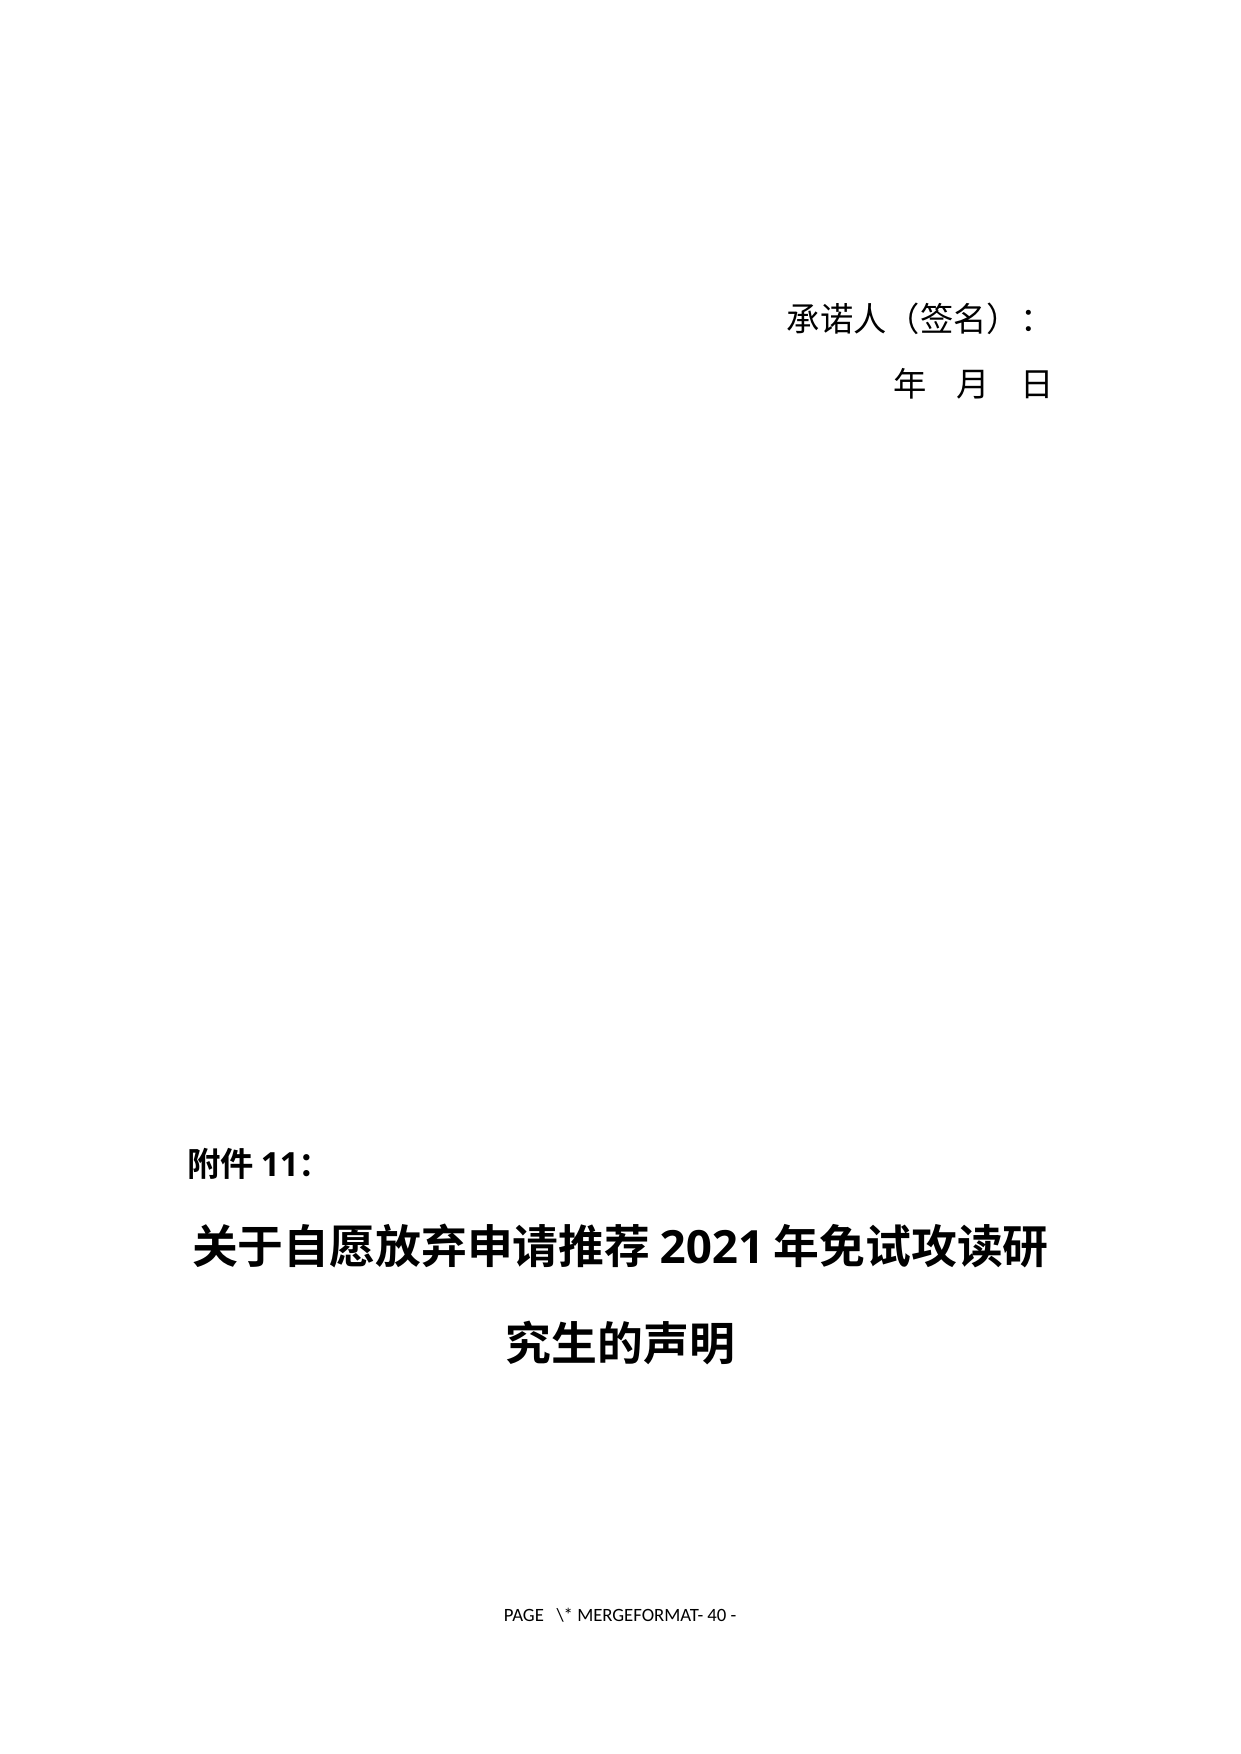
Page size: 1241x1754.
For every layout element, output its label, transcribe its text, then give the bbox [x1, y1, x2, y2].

text 承诺人（签名）： [187, 284, 1053, 349]
text 年 月 日 [187, 349, 1053, 414]
text 关于自愿放弃申请推荐2021年免试攻读研究生的声明 [187, 1194, 1053, 1389]
text 附件11： [187, 1129, 1053, 1194]
